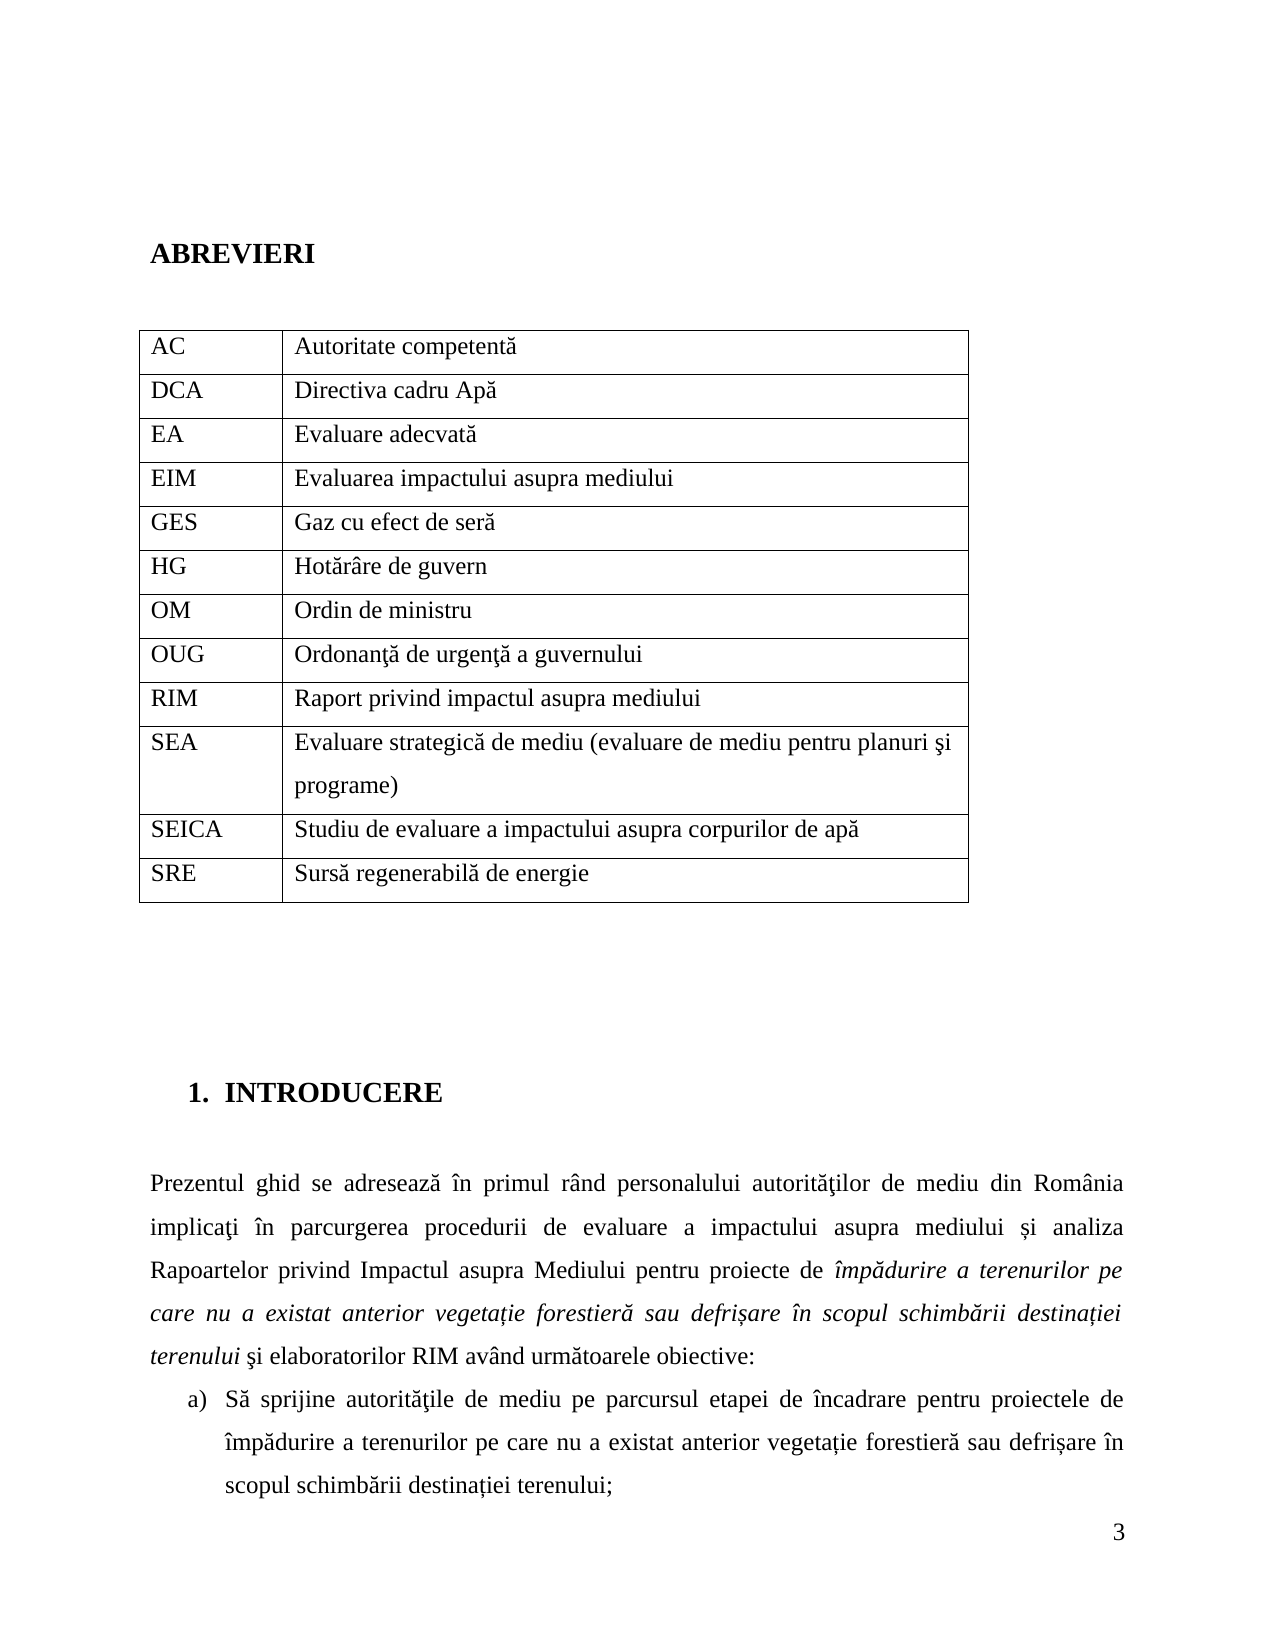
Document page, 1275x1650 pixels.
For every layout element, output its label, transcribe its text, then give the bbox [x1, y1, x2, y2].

table_cell Ordonanţă de urgenţă a guvernului [283, 639, 968, 682]
table_cell DCA [140, 375, 282, 418]
table_cell GES [140, 507, 282, 550]
table_cell SEA [140, 727, 282, 813]
table_cell SEICA [140, 815, 282, 857]
subtitle INTRODUCERE [187, 1075, 1125, 1109]
table_cell Raport privind impactul asupra mediului [283, 683, 968, 726]
table_cell Sursă regenerabilă de energie [283, 859, 968, 902]
table_cell HG [140, 551, 282, 594]
text Prezentul ghid se adresează în primul rând personalului autorităţilor de mediu din România implicaţi în parcurgerea procedurii de evaluare a impactului asupra mediului și analiza Rapoartelor privind Impactul asupra Mediului pentru proiecte de împădurire a terenurilor pe care nu a existat anterior vegetație forestieră sau defrișare în scopul schimbării destinației terenului şi elaboratorilor RIM având următoarele obiective: [150, 1168, 1125, 1370]
table_header AC [140, 331, 282, 374]
table_cell SRE [140, 859, 282, 902]
table_cell EIM [140, 463, 282, 506]
table_header Autoritate competentă [283, 331, 968, 374]
table_cell Directiva cadru Apă [283, 375, 968, 418]
table_cell OM [140, 595, 282, 638]
table_cell Gaz cu efect de seră [283, 507, 968, 550]
table_cell Ordin de ministru [283, 595, 968, 638]
table_cell OUG [140, 639, 282, 682]
table_cell RIM [140, 683, 282, 726]
table_cell Evaluare strategică de mediu (evaluare de mediu pentru planuri şi programe) [283, 727, 968, 813]
list Să sprijine autorităţile de mediu pe parcursul etapei de încadrare pentru proiectele de împădurire a terenurilor pe care nu a existat anterior vegetație forestieră sau defrișare în scopul schimbării destinației terenului; [187, 1384, 1125, 1499]
table_cell Evaluare adecvată [283, 419, 968, 462]
table_cell Studiu de evaluare a impactului asupra corpurilor de apă [283, 815, 968, 857]
table_cell EA [140, 419, 282, 462]
text ABREVIERI [150, 236, 1125, 270]
table_cell Evaluarea impactului asupra mediului [283, 463, 968, 506]
table_cell Hotărâre de guvern [283, 551, 968, 594]
